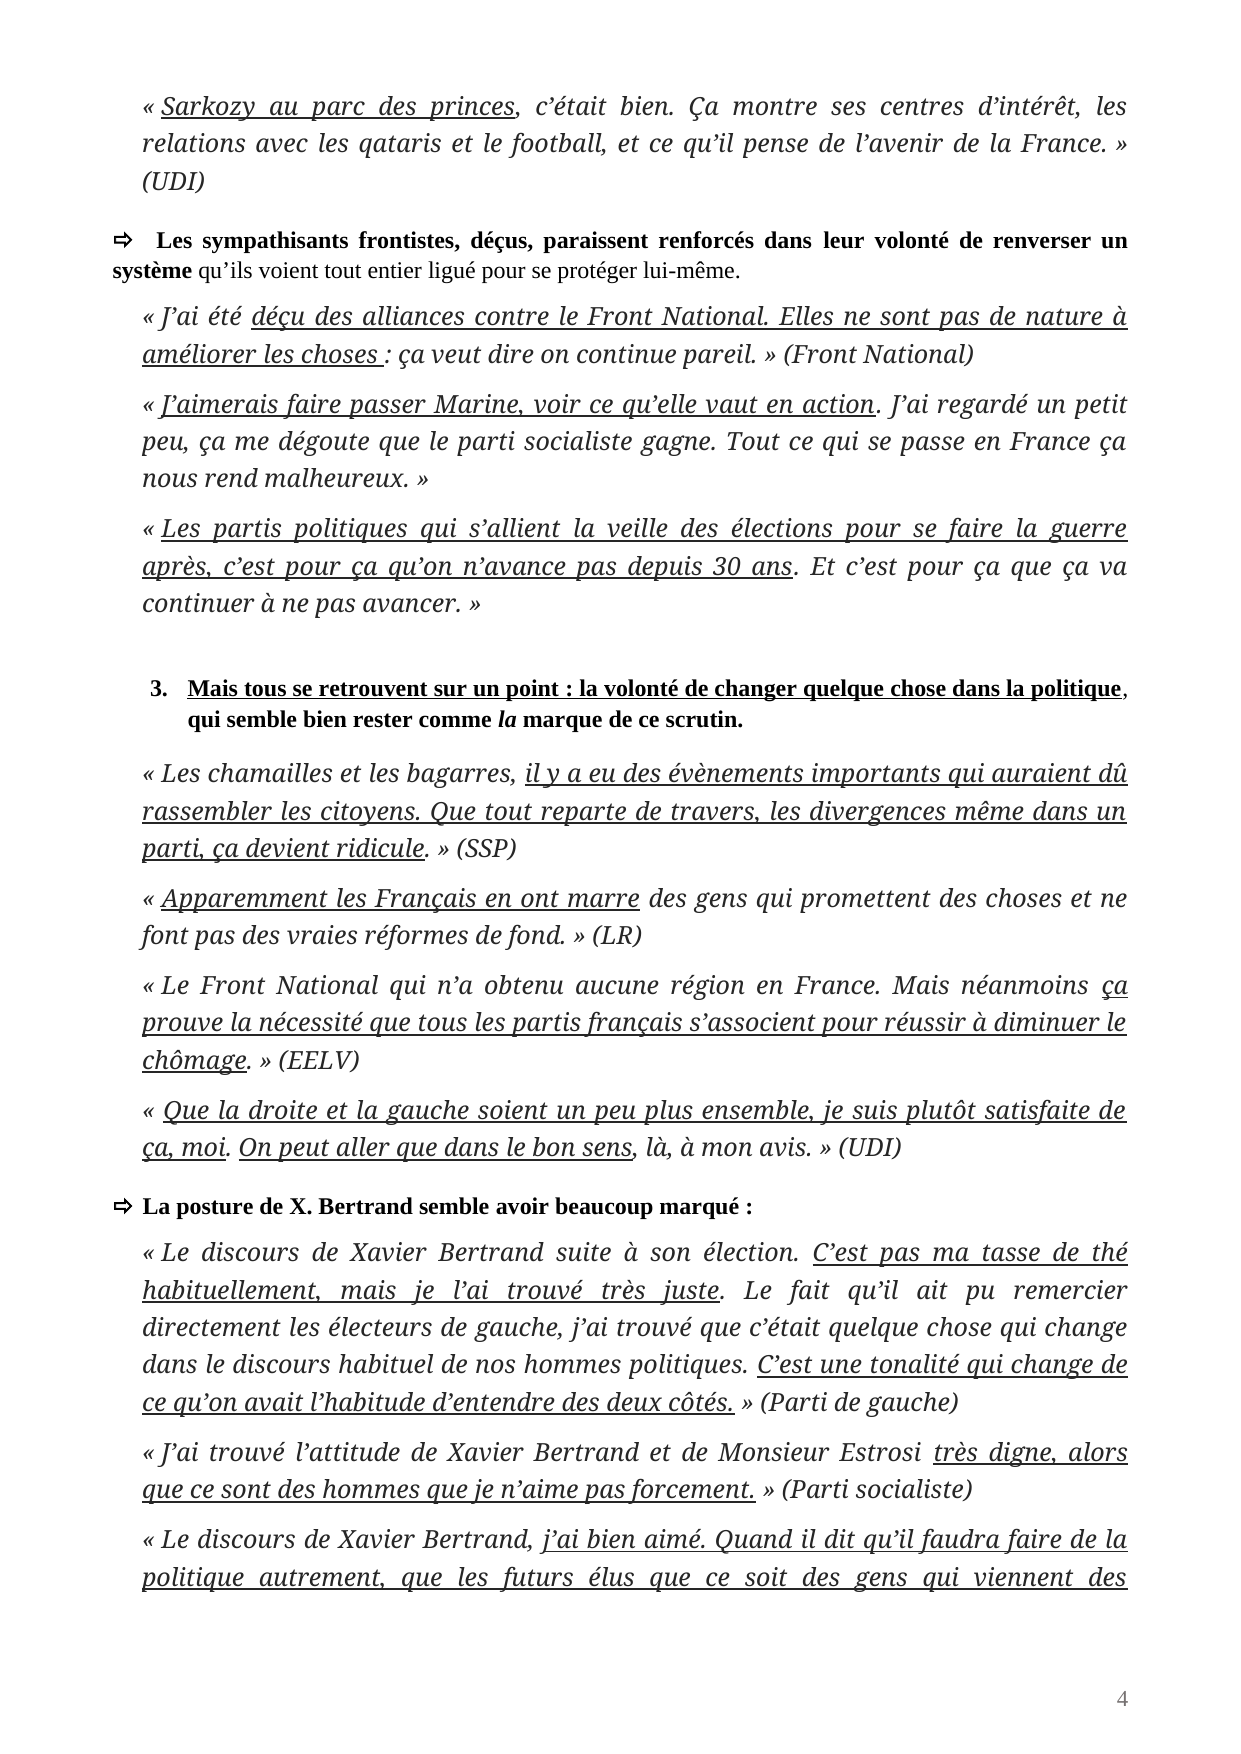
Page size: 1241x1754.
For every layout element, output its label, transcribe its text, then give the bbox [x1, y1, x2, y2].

text La posture de X. Bertrand semble avoir beaucoup marqué : [112, 1192, 1128, 1220]
list Mais tous se retrouvent sur un point : la volonté de changer quelque chose dans la politique, qui semble bien rester comme la marque de ce scrutin. [150, 674, 1128, 732]
text « Les partis politiques qui s’allient la veille des élections pour se faire la guerre après, c’est pour ça qu’on n’avance pas depuis 30 ans. Et c’est pour ça que ça va continuer à ne pas avancer. » [142, 511, 1128, 620]
text « Apparemment les Français en ont marre des gens qui promettent des choses et ne font pas des vraies réformes de fond. » (LR) [142, 880, 1128, 952]
text « Que la droite et la gauche soient un peu plus ensemble, je suis plutôt satisfaite de ça, moi. On peut aller que dans le bon sens, là, à mon avis. » (UDI) [142, 1092, 1128, 1164]
text « J’aimerais faire passer Marine, voir ce qu’elle vaut en action. J’ai regardé un petit peu, ça me dégoute que le parti socialiste gagne. Tout ce qui se passe en France ça nous rend malheureux. » [142, 386, 1128, 495]
text « J’ai trouvé l’attitude de Xavier Bertrand et de Monsieur Estrosi très digne, alors que ce sont des hommes que je n’aime pas forcement. » (Parti socialiste) [142, 1434, 1128, 1506]
text « Les chamailles et les bagarres, il y a eu des évènements importants qui auraient dû rassembler les citoyens. Que tout reparte de travers, les divergences même dans un parti, ça devient ridicule. » (SSP) [142, 756, 1128, 864]
text « J’ai été déçu des alliances contre le Front National. Elles ne sont pas de nature à améliorer les choses : ça veut dire on continue pareil. » (Front National) [142, 299, 1128, 370]
text « Le discours de Xavier Bertrand suite à son élection. C’est pas ma tasse de thé habituellement, mais je l’ai trouvé très juste. Le fait qu’il ait pu remercier directement les électeurs de gauche, j’ai trouvé que c’était quelque chose qui change dans le discours habituel de nos hommes politiques. C’est une tonalité qui change de ce qu’on avait l’habitude d’entendre des deux côtés. » (Parti de gauche) [142, 1235, 1128, 1419]
text « Le Front National qui n’a obtenu aucune région en France. Mais néanmoins ça prouve la nécessité que tous les partis français s’associent pour réussir à diminuer le chômage. » (EELV) [142, 968, 1128, 1077]
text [142, 1522, 1128, 1588]
text « Sarkozy au parc des princes, c’était bien. Ça montre ses centres d’intérêt, les relations avec les qataris et le football, et ce qu’il pense de l’avenir de la France. » (UDI) [142, 89, 1128, 197]
text Les sympathisants frontistes, déçus, paraissent renforcés dans leur volonté de renverser un système qu’ils voient tout entier ligué pour se protéger lui-même. [112, 226, 1128, 284]
